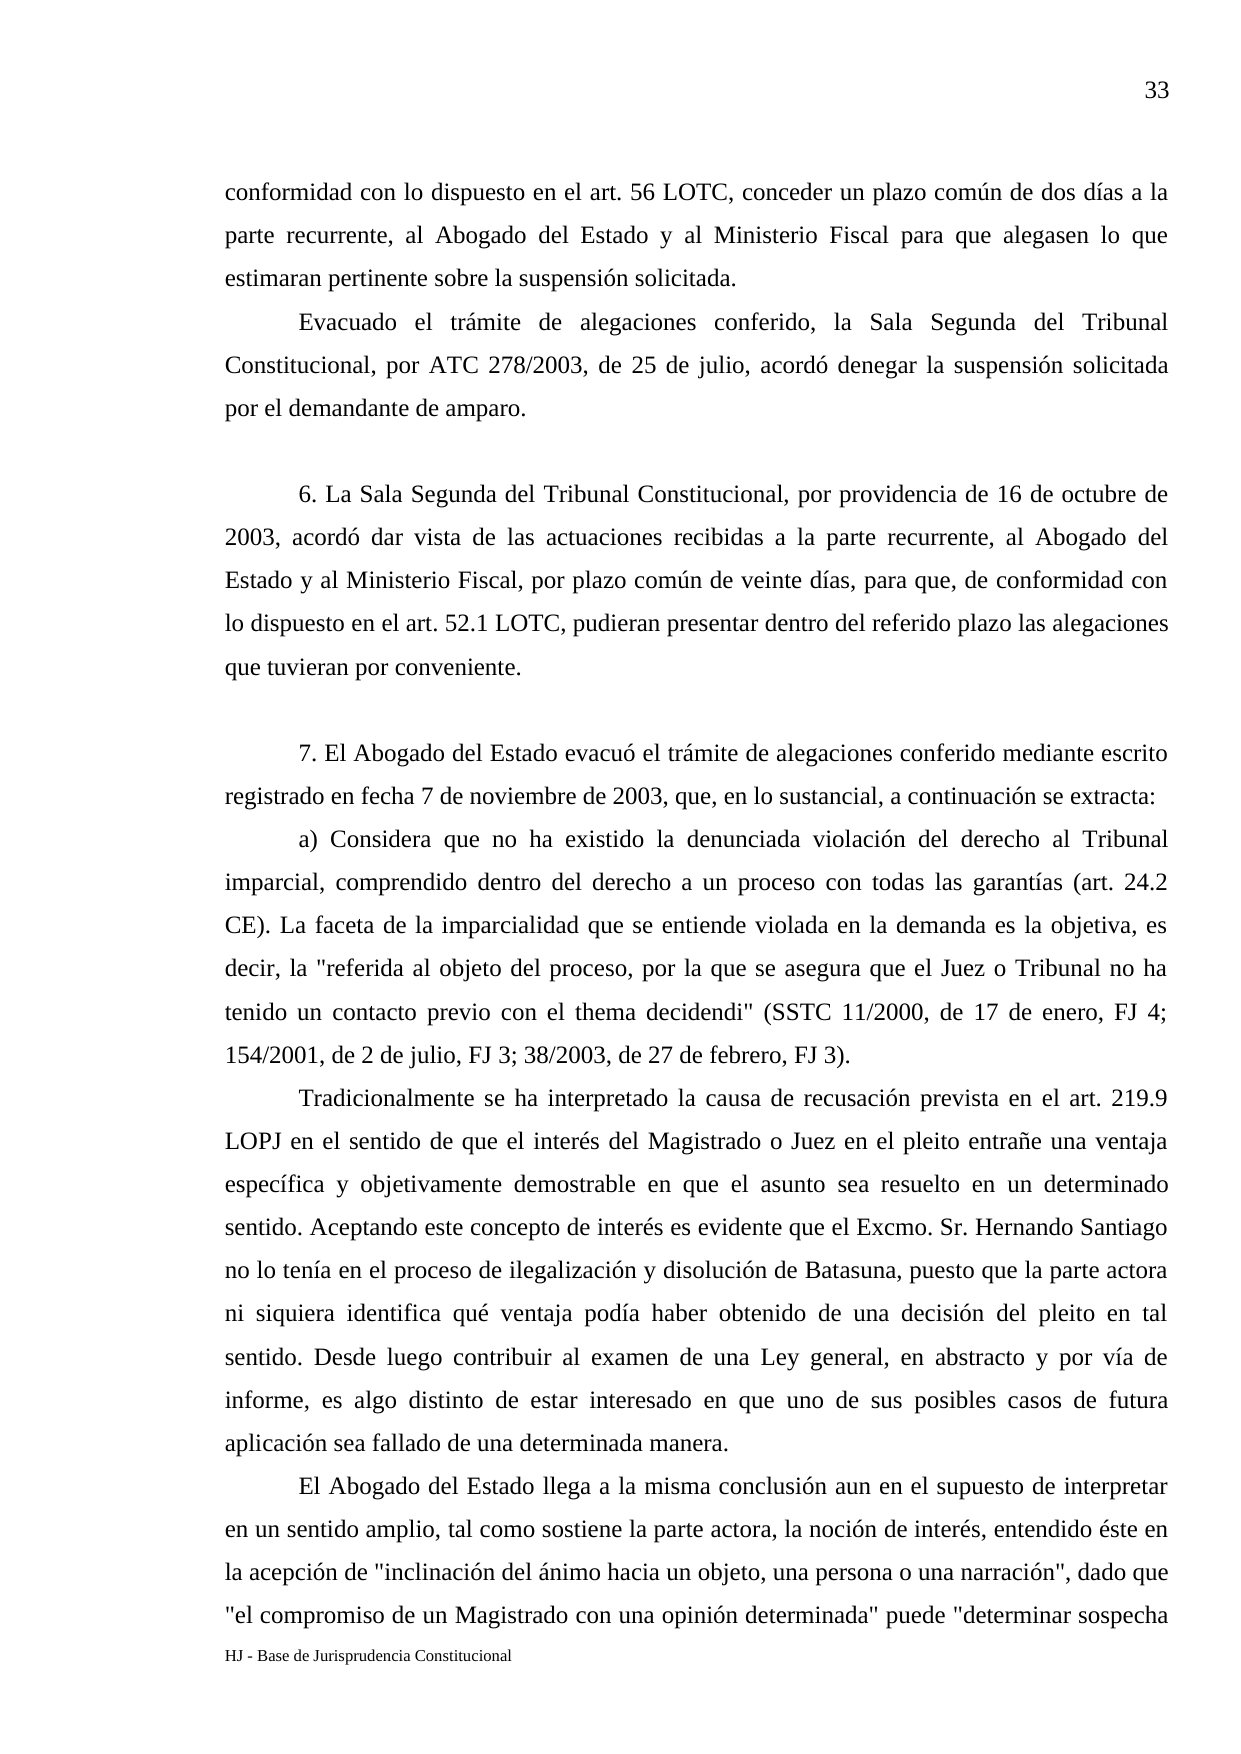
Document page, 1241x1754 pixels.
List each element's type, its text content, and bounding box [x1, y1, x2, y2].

text Tradicionalmente se ha interpretado la causa de recusación prevista en el art. 219.9 LOPJ en el sentido de que el interés del Magistrado o Juez en el pleito entrañe una ventaja específica y objetivamente demostrable en que el asunto sea resuelto en un determinado sentido. Aceptando este concepto de interés es evidente que el Excmo. Sr. Hernando Santiago no lo tenía en el proceso de ilegalización y disolución de Batasuna, puesto que la parte actora ni siquiera identifica qué ventaja podía haber obtenido de una decisión del pleito en tal sentido. Desde luego contribuir al examen de una Ley general, en abstracto y por vía de informe, es algo distinto de estar interesado en que uno de sus posibles casos de futura aplicación sea fallado de una determinada manera. [224, 1083, 1169, 1457]
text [224, 177, 1169, 292]
text 7. El Abogado del Estado evacuó el trámite de alegaciones conferido mediante escrito registrado en fecha 7 de noviembre de 2003, que, en lo sustancial, a continuación se extracta: [224, 738, 1169, 810]
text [224, 1471, 1169, 1629]
text a) Considera que no ha existido la denunciada violación del derecho al Tribunal imparcial, comprendido dentro del derecho a un proceso con todas las garantías (art. 24.2 CE). La faceta de la imparcialidad que se entiende violada en la demanda es la objetiva, es decir, la "referida al objeto del proceso, por la que se asegura que el Juez o Tribunal no ha tenido un contacto previo con el thema decidendi" (SSTC 11/2000, de 17 de enero, FJ 4; 154/2001, de 2 de julio, FJ 3; 38/2003, de 27 de febrero, FJ 3). [224, 824, 1169, 1068]
text Evacuado el trámite de alegaciones conferido, la Sala Segunda del Tribunal Constitucional, por ATC 278/2003, de 25 de julio, acordó denegar la suspensión solicitada por el demandante de amparo. [224, 307, 1169, 422]
text 6. La Sala Segunda del Tribunal Constitucional, por providencia de 16 de octubre de 2003, acordó dar vista de las actuaciones recibidas a la parte recurrente, al Abogado del Estado y al Ministerio Fiscal, por plazo común de veinte días, para que, de conformidad con lo dispuesto en el art. 52.1 LOTC, pudieran presentar dentro del referido plazo las alegaciones que tuvieran por conveniente. [224, 479, 1169, 680]
